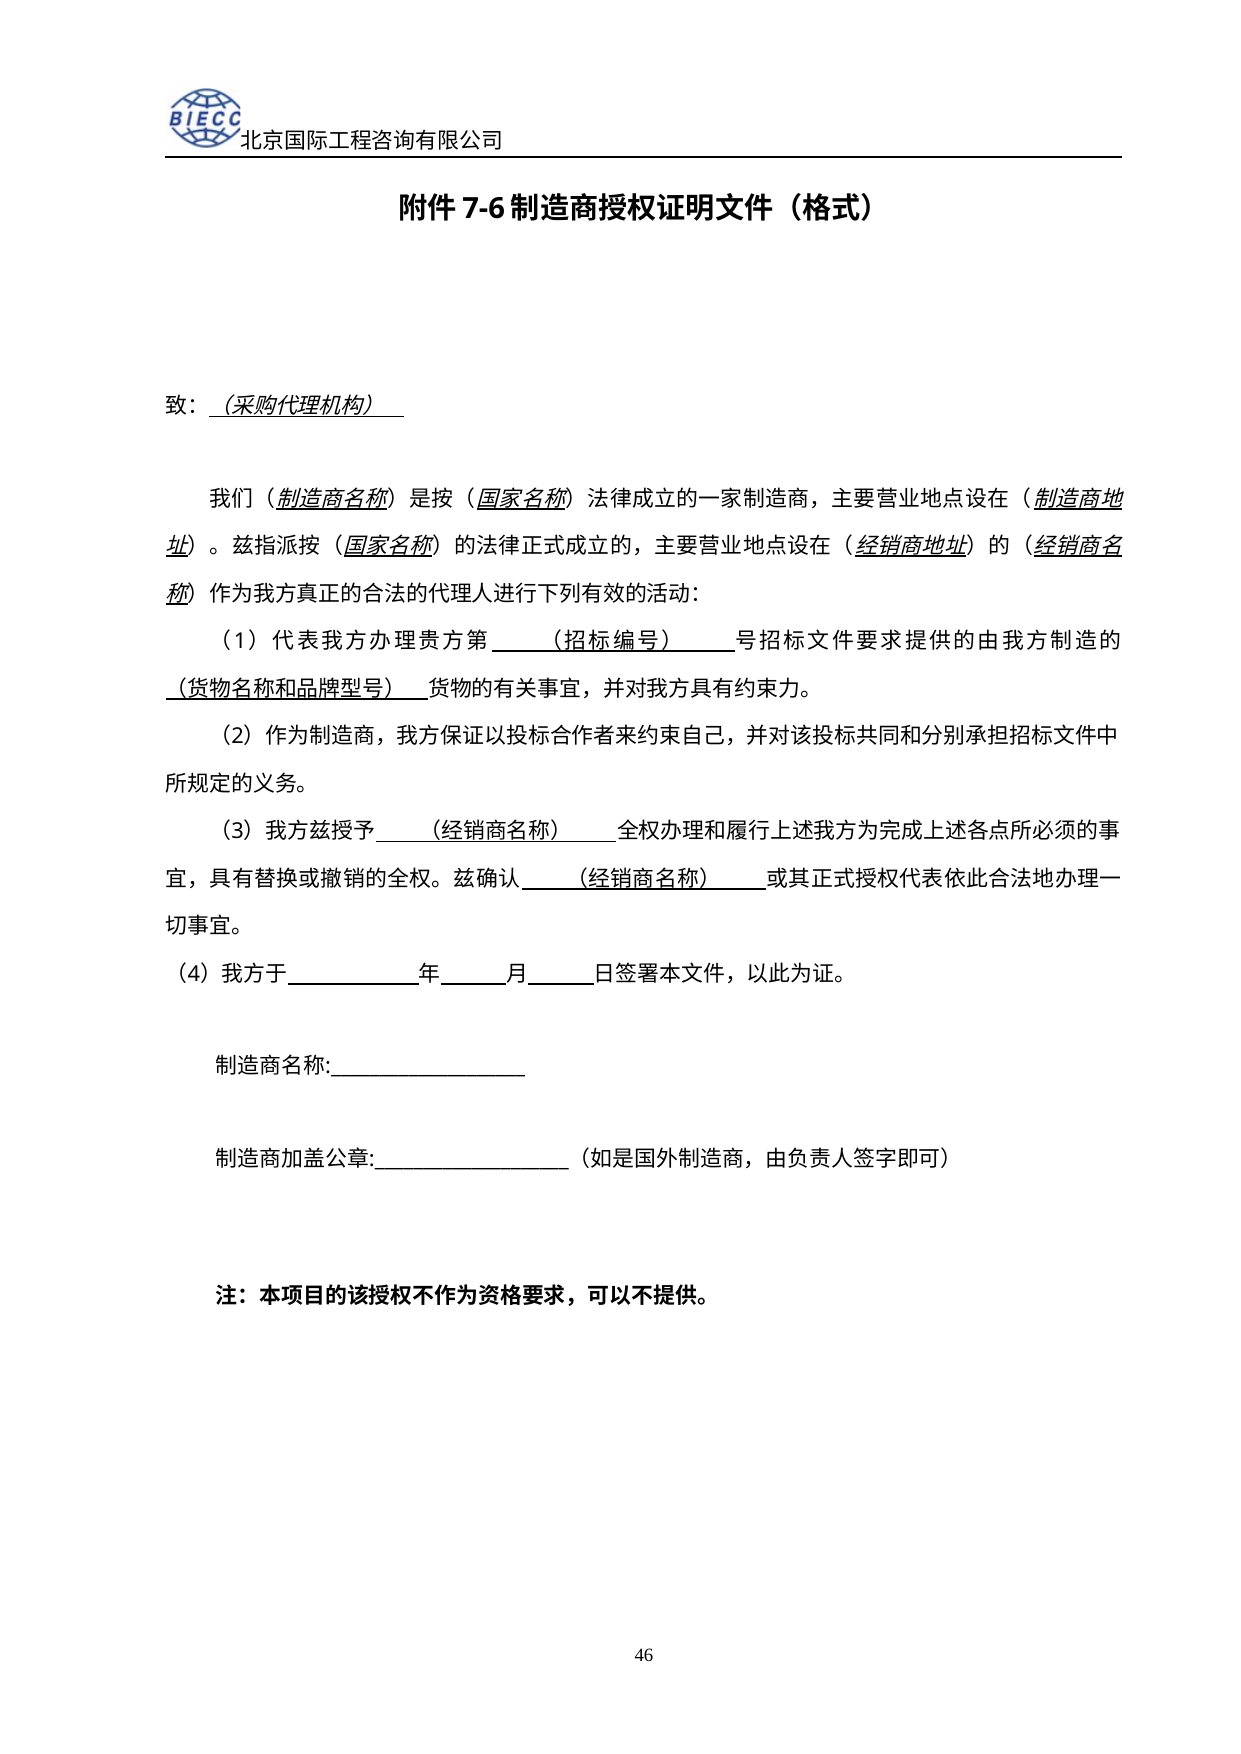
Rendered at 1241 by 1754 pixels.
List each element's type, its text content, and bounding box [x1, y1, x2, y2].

text 我们（制造商名称）是按（国家名称）法律成立的一家制造商，主要营业地点设在（制造商地址）。兹指派按（国家名称）的法律正式成立的，主要营业地点设在（经销商地址）的（经销商名称）作为我方真正的合法的代理人进行下列有效的活动： [165, 481, 1122, 607]
picture [165, 88, 241, 148]
text 制造商名称:____________________ [216, 1048, 1122, 1080]
text （1）代表我方办理贵方第 （招标编号） 号招标文件要求提供的由我方制造的 （货物名称和品牌型号） 货物的有关事宜，并对我方具有约束力。 [165, 623, 1122, 702]
text （3）我方兹授予 （经销商名称） 全权办理和履行上述我方为完成上述各点所必须的事宜，具有替换或撤销的全权。兹确认 （经销商名称） 或其正式授权代表依此合法地办理一切事宜。 [165, 813, 1122, 940]
text （2）作为制造商，我方保证以投标合作者来约束自己，并对该投标共同和分别承担招标文件中所规定的义务。 [165, 718, 1122, 798]
text 制造商加盖公章:____________________（如是国外制造商，由负责人签字即可） [216, 1141, 1122, 1172]
subtitle 附件7-6制造商授权证明文件（格式） [165, 185, 1122, 227]
text 致：（采购代理机构） [165, 388, 1122, 420]
text 注：本项目的该授权不作为资格要求，可以不提供。 [216, 1278, 1122, 1309]
text （4）我方于 年 月 日签署本文件，以此为证。 [165, 956, 1122, 988]
